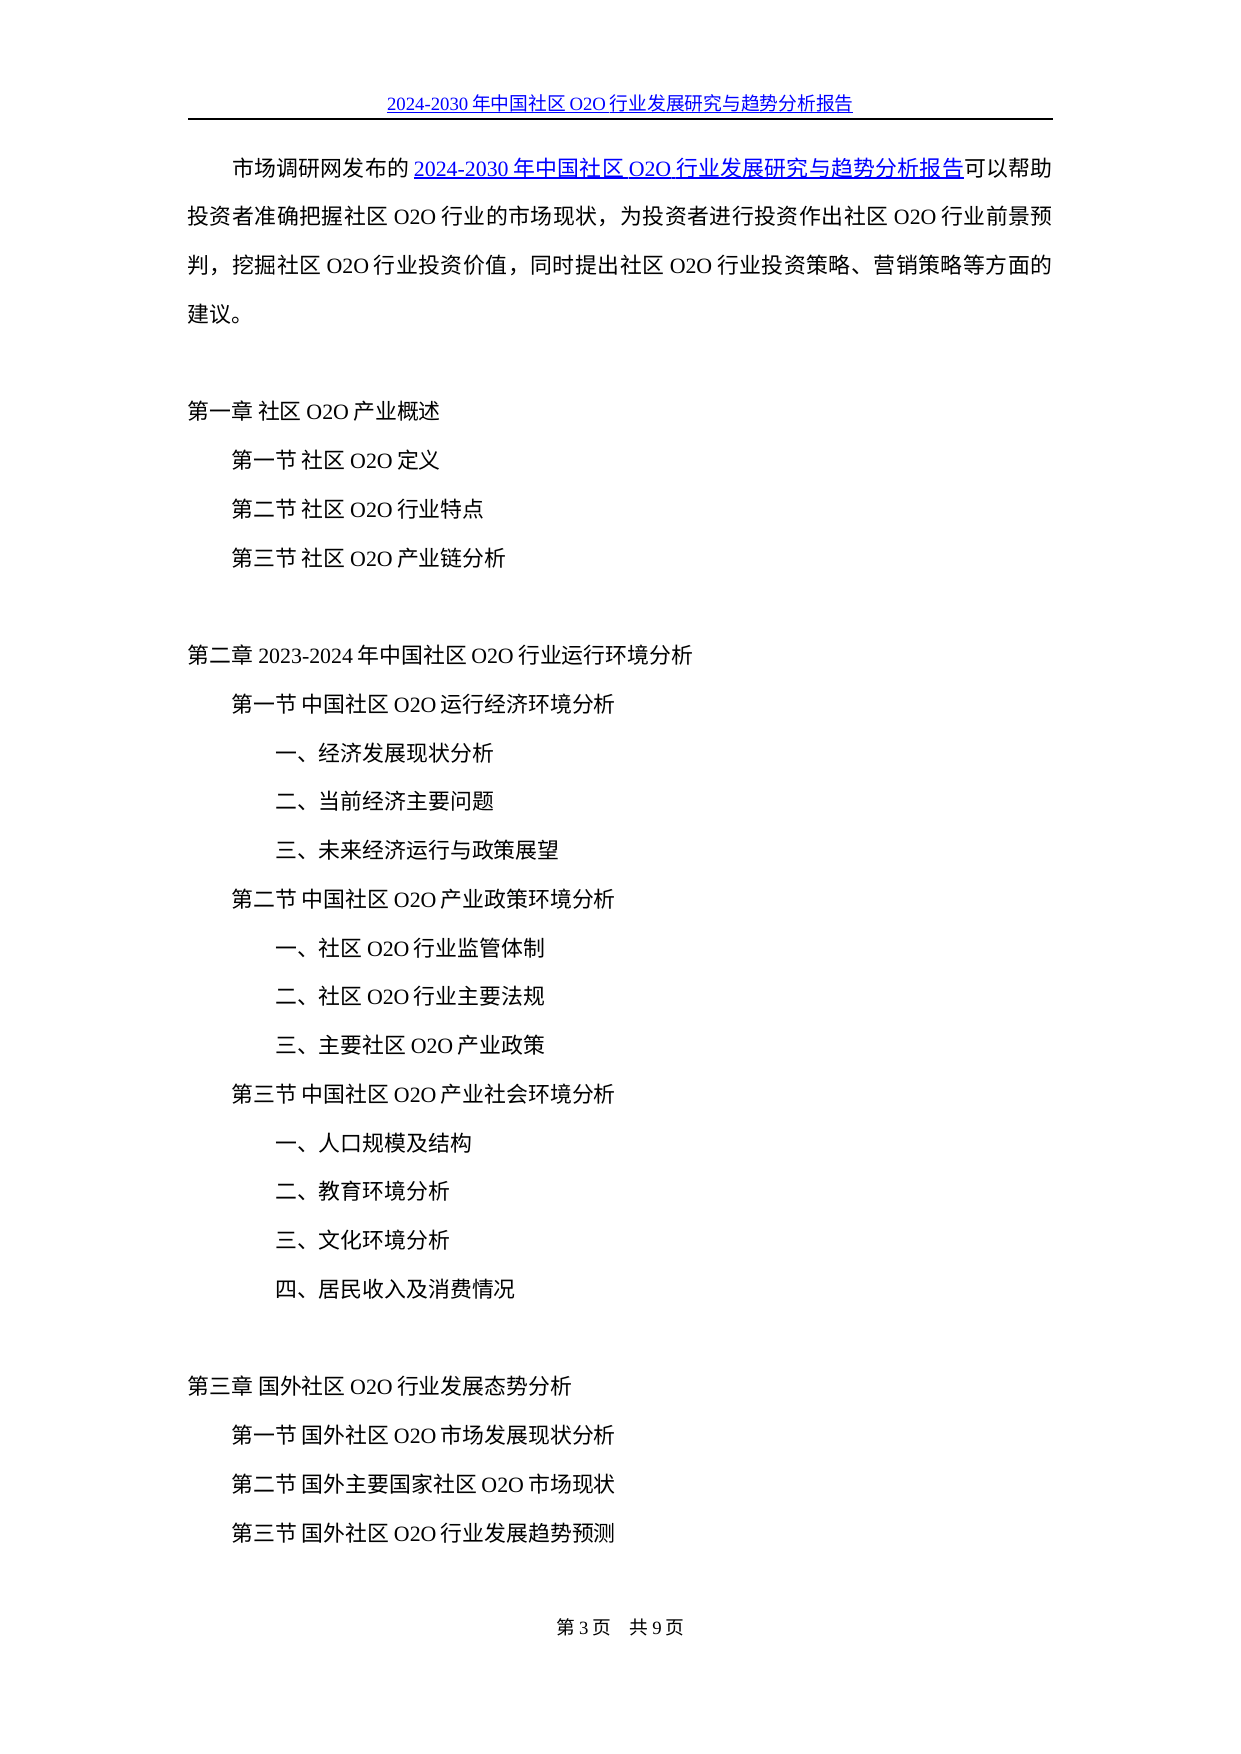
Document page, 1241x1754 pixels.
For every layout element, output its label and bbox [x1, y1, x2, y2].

text [187, 150, 1053, 1548]
